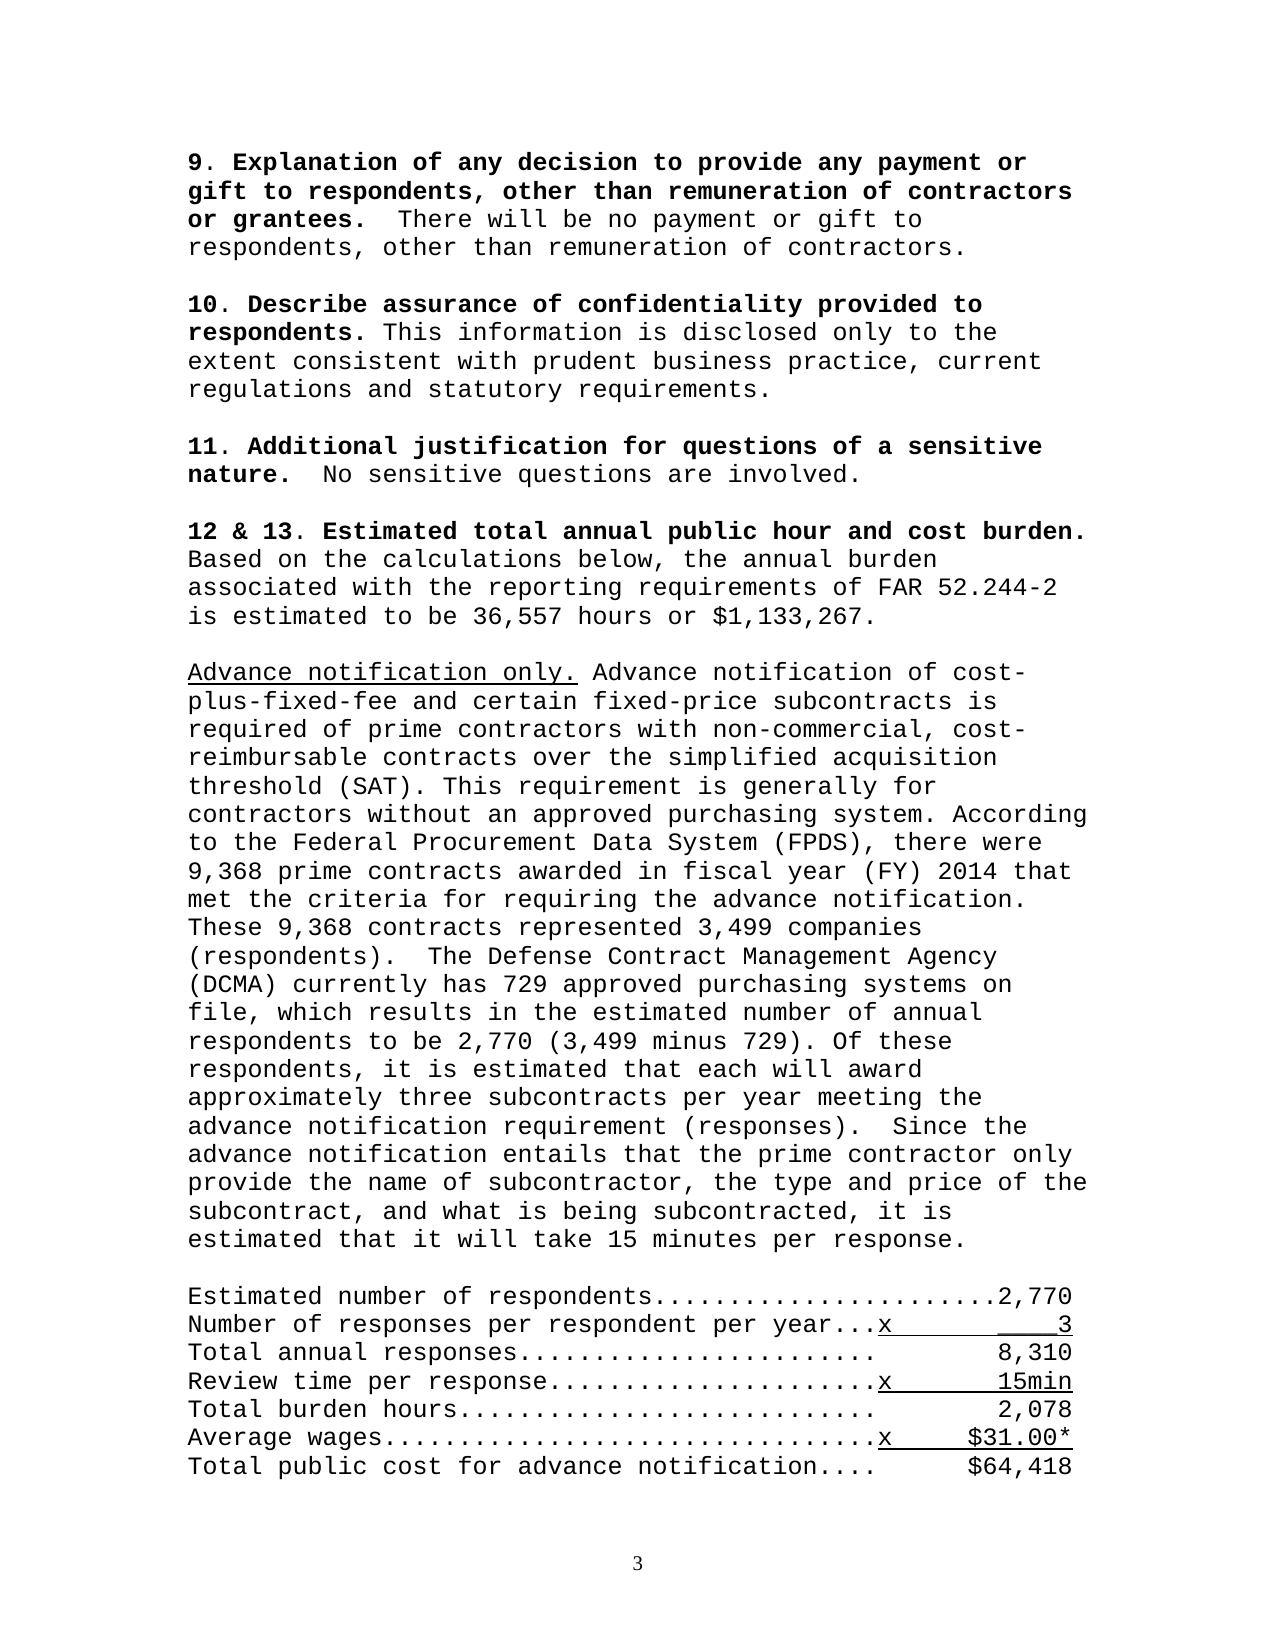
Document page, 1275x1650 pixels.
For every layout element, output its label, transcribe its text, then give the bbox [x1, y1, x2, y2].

text Number of responses per respondent per year...x ____3 [187, 1312, 1087, 1340]
text 11. Additional justification for questions of a sensitive nature. No sensitive questions are involved. [187, 433, 1087, 490]
text 9. Explanation of any decision to provide any payment or gift to respondents, other than remuneration of contractors or grantees. There will be no payment or gift to respondents, other than remuneration of contractors. [187, 150, 1087, 263]
text Review time per response......................x 15min [187, 1368, 1087, 1397]
text Advance notification only. Advance notification of cost-plus-fixed-fee and certain fixed-price subcontracts is required of prime contractors with non-commercial, cost-reimbursable contracts over the simplified acquisition threshold (SAT). This requirement is generally for contractors without an approved purchasing system. According to the Federal Procurement Data System (FPDS), there were 9,368 prime contracts awarded in fiscal year (FY) 2014 that met the criteria for requiring the advance notification. These 9,368 contracts represented 3,499 companies (respondents). The Defense Contract Management Agency (DCMA) currently has 729 approved purchasing systems on file, which results in the estimated number of annual respondents to be 2,770 (3,499 minus 729). Of these respondents, it is estimated that each will award approximately three subcontracts per year meeting the advance notification requirement (responses). Since the advance notification entails that the prime contractor only provide the name of subcontractor, the type and price of the subcontract, and what is being subcontracted, it is estimated that it will take 15 minutes per response. [187, 660, 1087, 1255]
text Estimated number of respondents.......................2,770 [187, 1283, 1087, 1312]
text Average wages.................................x $31.00* [187, 1425, 1087, 1453]
text 10. Describe assurance of confidentiality provided to respondents. This information is disclosed only to the extent consistent with prudent business practice, current regulations and statutory requirements. [187, 292, 1087, 405]
text Total annual responses........................ 8,310 [187, 1340, 1087, 1368]
text Total public cost for advance notification.... $64,418 [187, 1453, 1087, 1482]
text 12 & 13. Estimated total annual public hour and cost burden. Based on the calculations below, the annual burden associated with the reporting requirements of FAR 52.244-2 is estimated to be 36,557 hours or $1,133,267. [187, 518, 1087, 632]
text Total burden hours............................ 2,078 [187, 1397, 1087, 1425]
